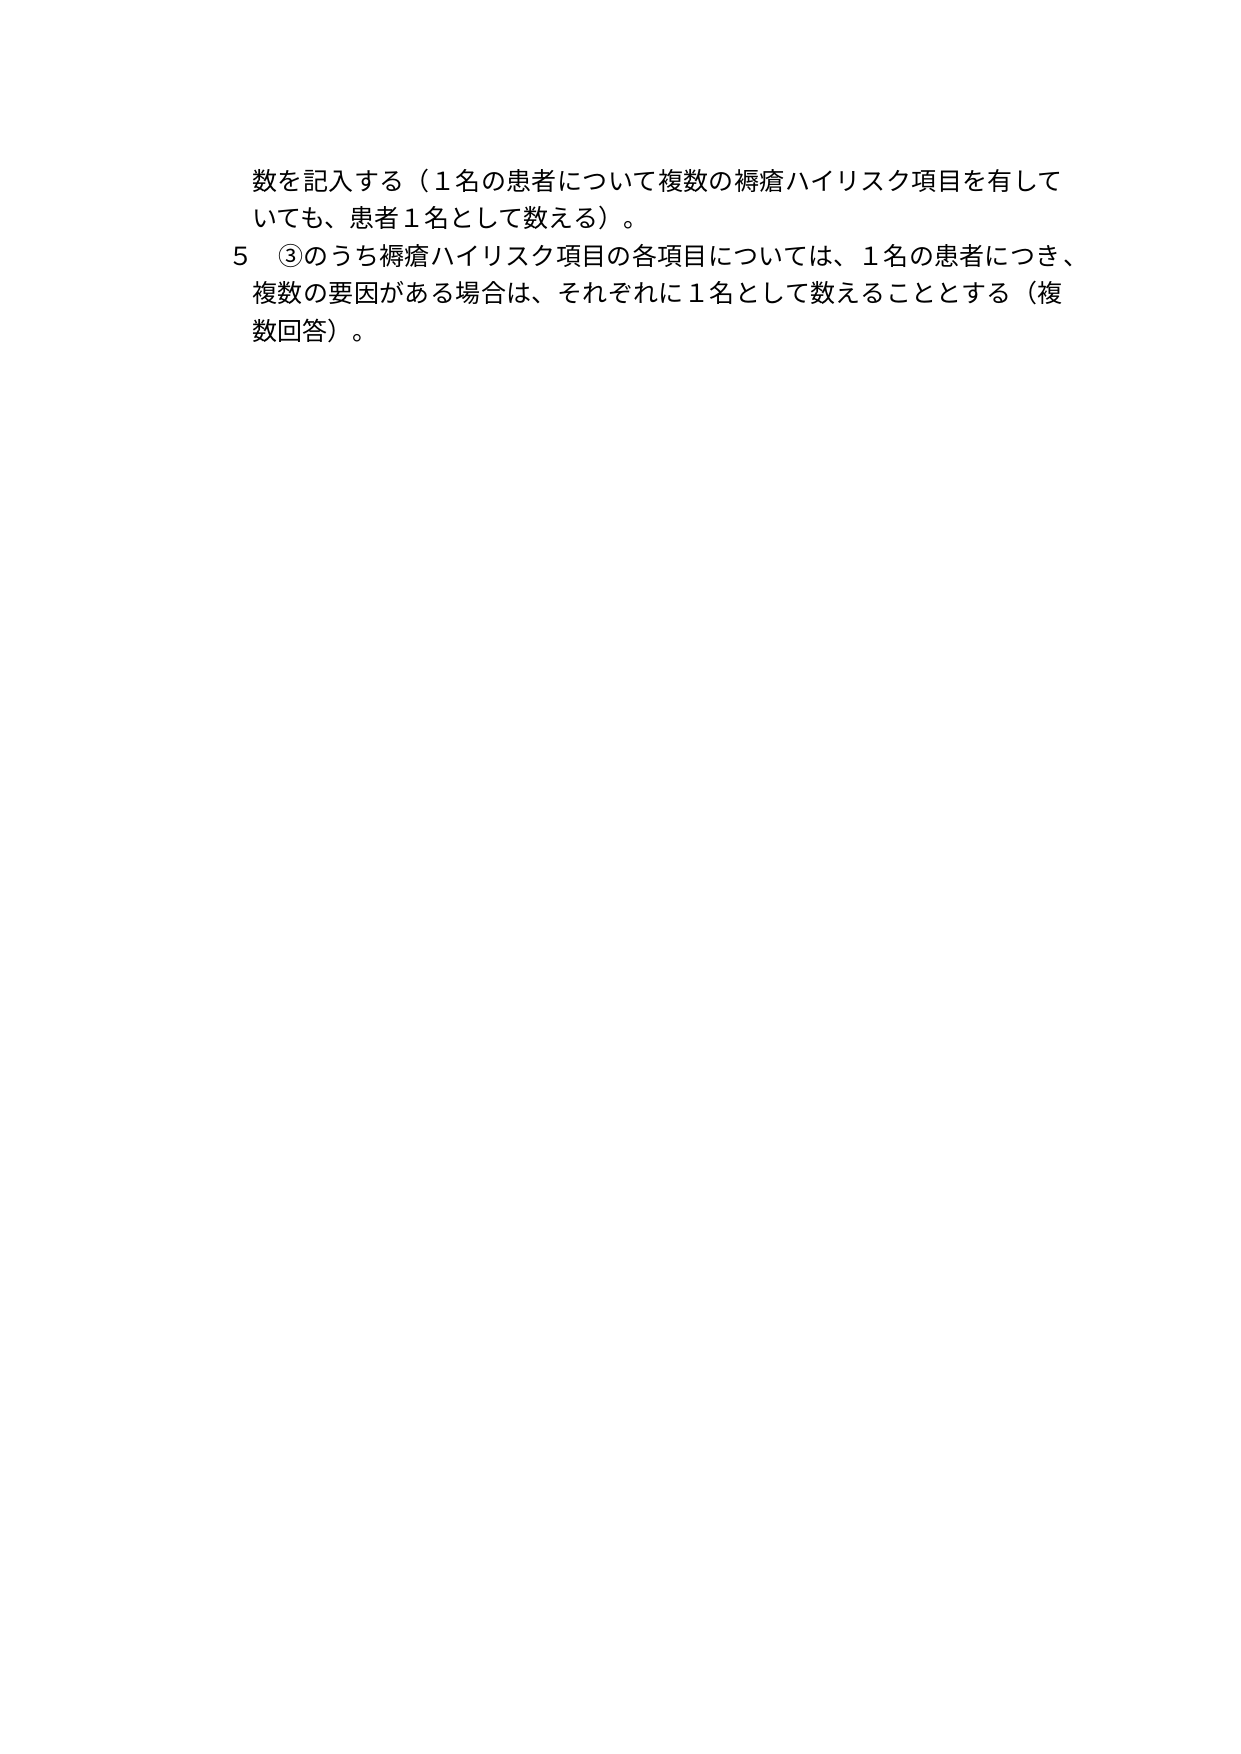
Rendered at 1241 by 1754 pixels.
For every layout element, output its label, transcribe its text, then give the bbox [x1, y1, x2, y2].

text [177, 161, 1063, 236]
text ５ ③のうち褥瘡ハイリスク項目の各項目については、１名の患者につき、複数の要因がある場合は、それぞれに１名として数えることとする（複数回答）。 [177, 236, 1063, 348]
